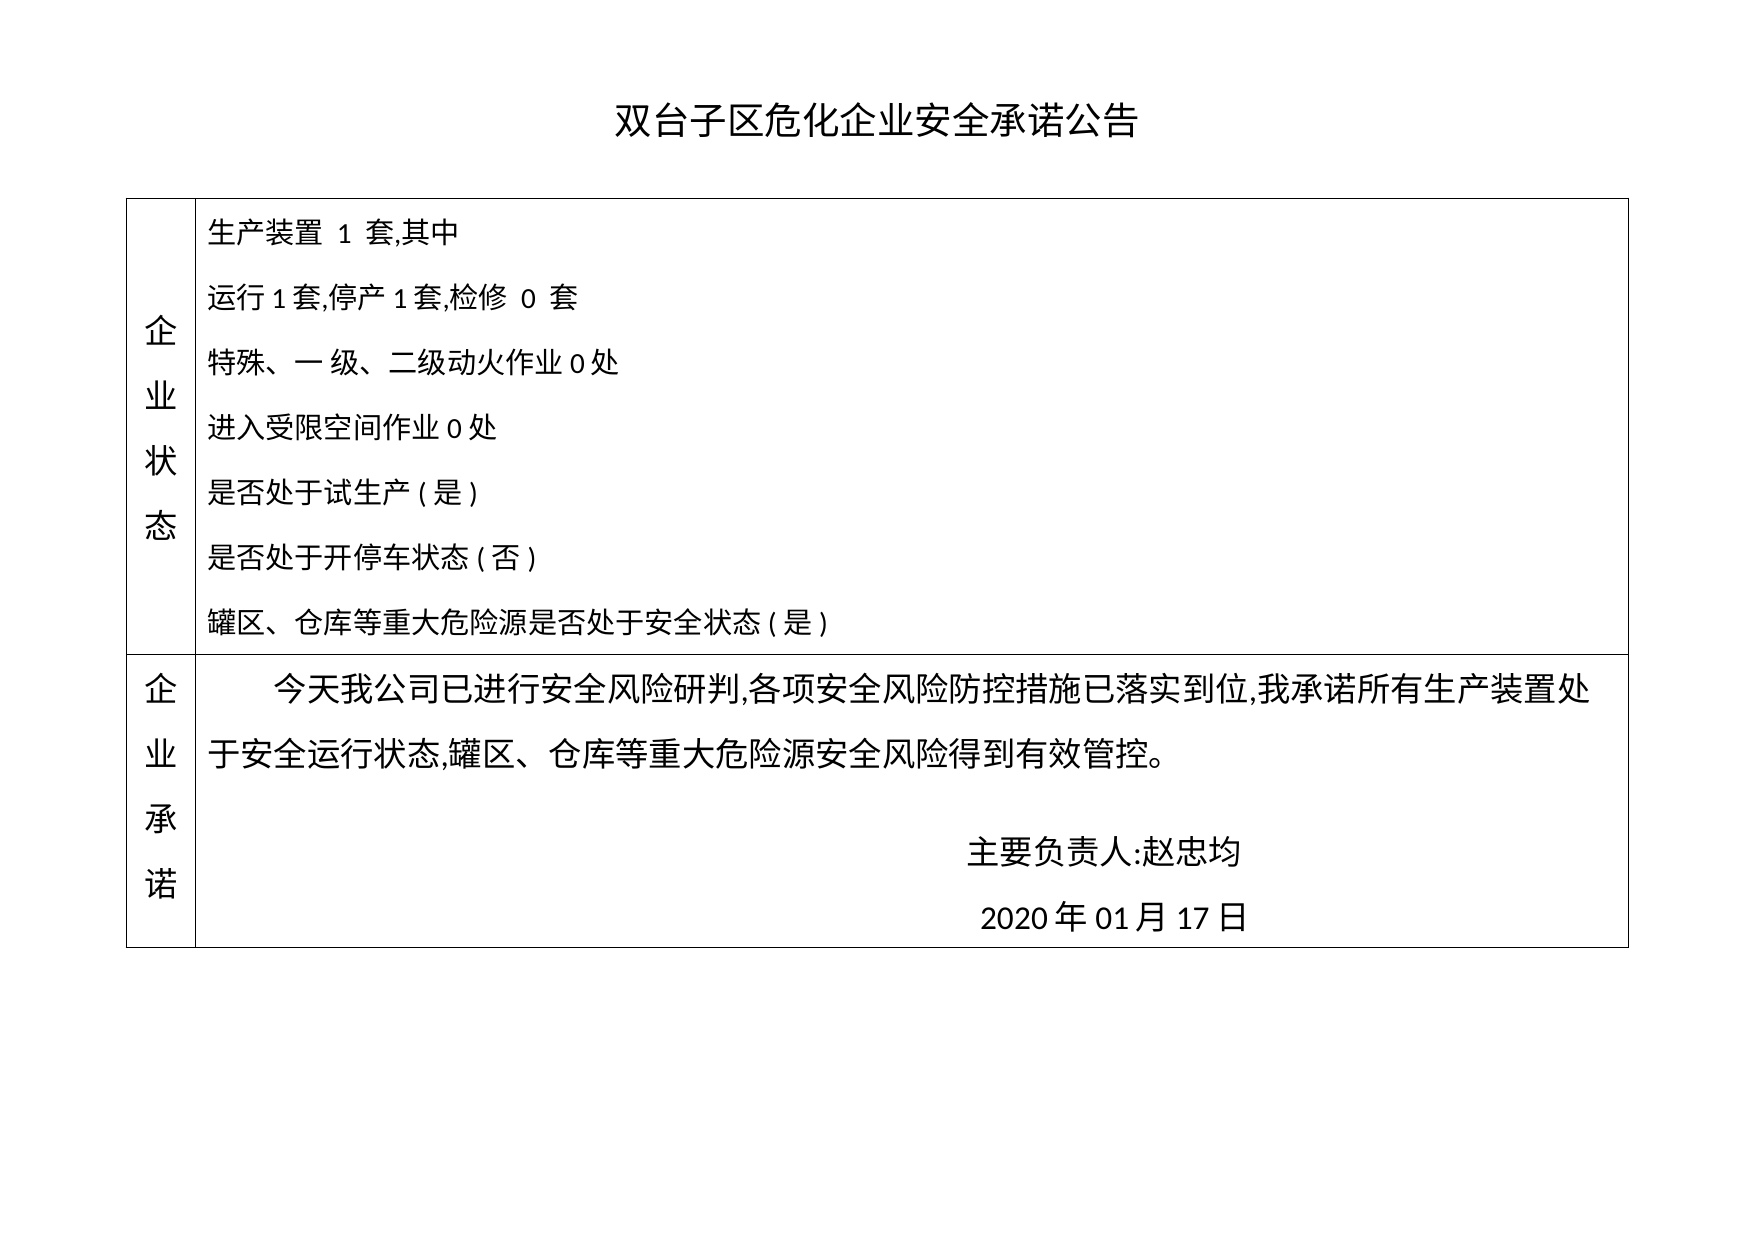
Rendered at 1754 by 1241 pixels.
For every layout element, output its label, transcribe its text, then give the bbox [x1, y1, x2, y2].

table_cell 生产装置 1 套,其中 运行1套,停产1套,检修 0 套 特殊、一 级、二级动火作业 0处 进入受限空间作业 0 处 是否处于试生产 ( 是 ) 是否处于开停车状态 ( 否 ) 罐区、仓库等重大危险源是否处于安全状态 ( 是 ) [196, 199, 1628, 654]
table_cell 今天我公司已进行安全风险研判,各项安全风险防控措施已落实到位,我承诺所有生产装置处于安全运行状态,罐区、仓库等重大危险源安全风险得到有效管控。 主要负责人:赵忠均 2020年 01月17日 [196, 655, 1628, 947]
table_cell 企业承诺 [127, 655, 195, 947]
table_cell 企业状态 [127, 199, 195, 654]
